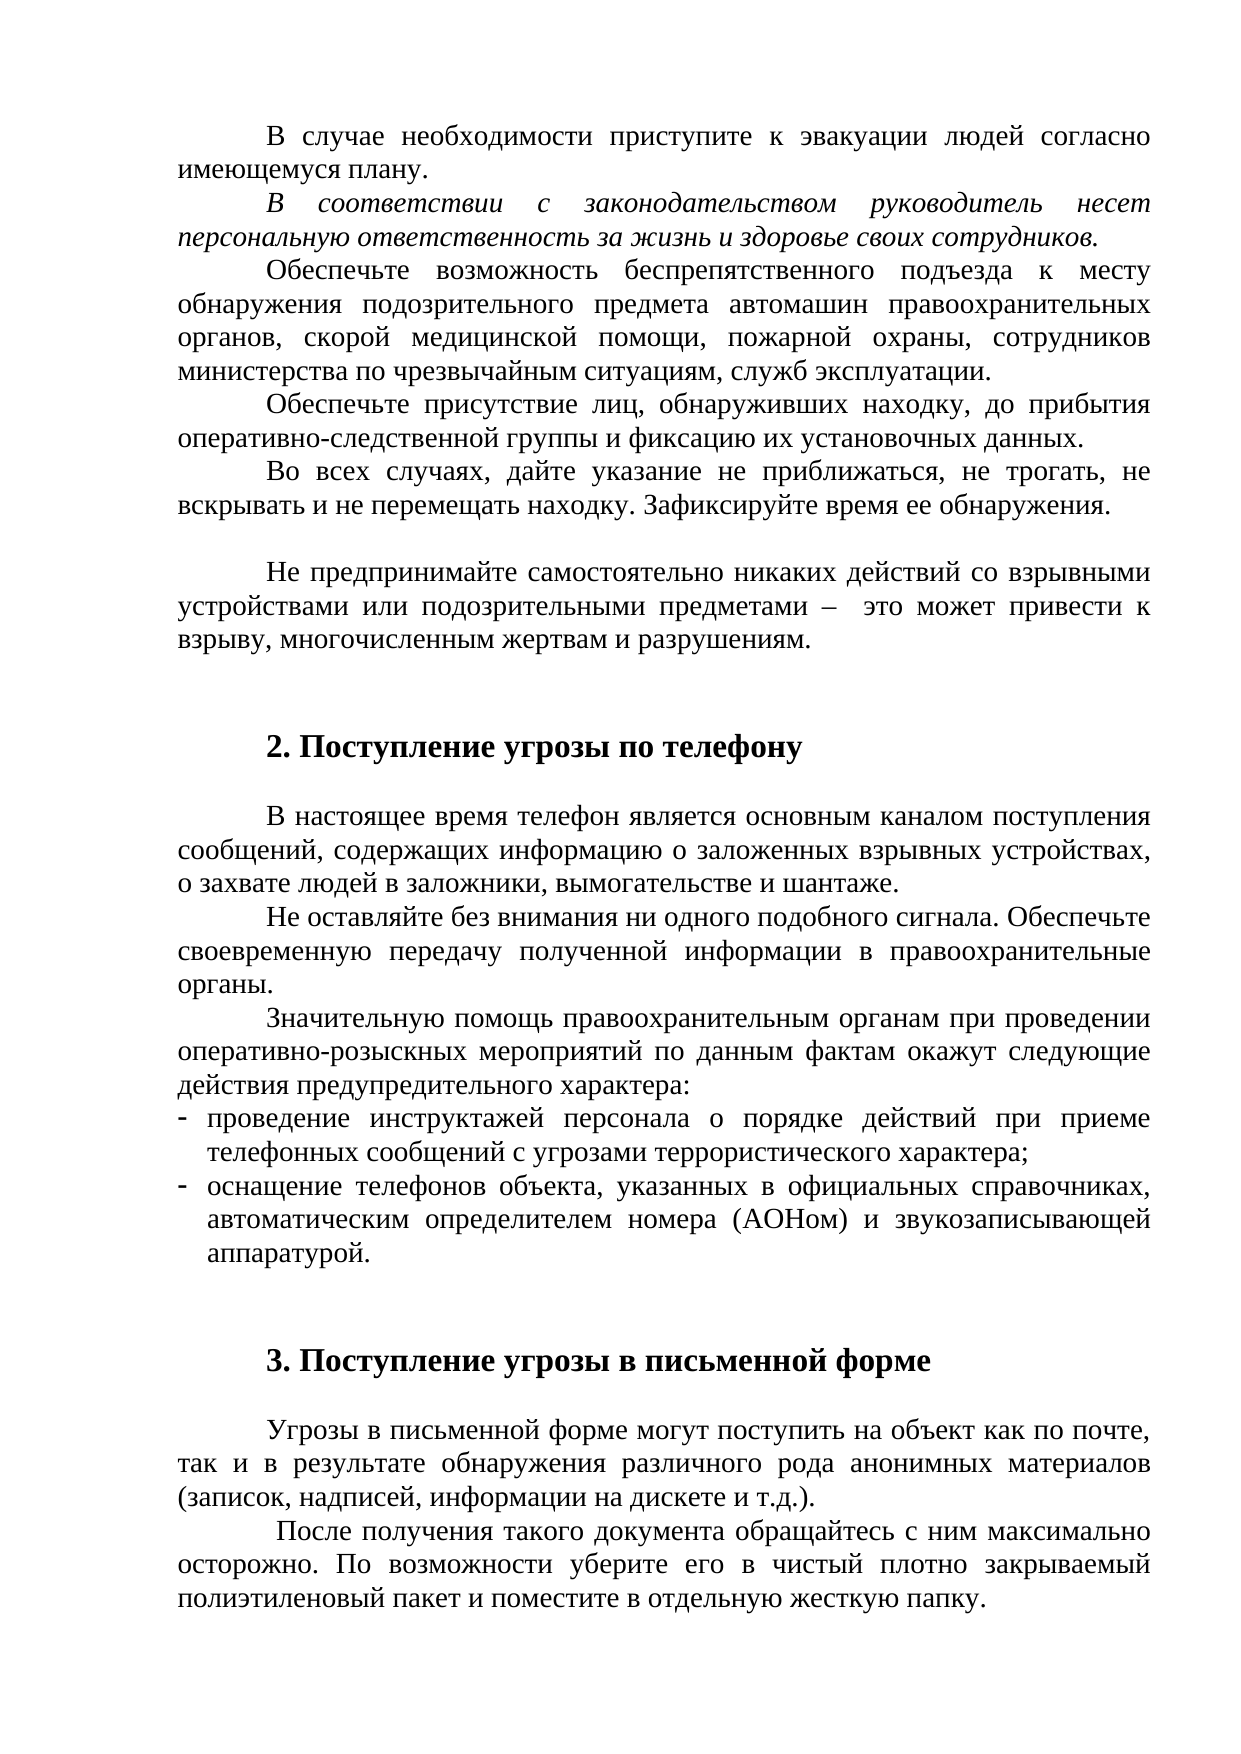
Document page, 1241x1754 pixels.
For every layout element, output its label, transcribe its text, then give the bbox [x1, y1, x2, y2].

list проведение инструктажей персонала о порядке действий при приеме телефонных сообщений с угрозами террористического характера; [177, 1100, 1152, 1168]
text 2. Поступление угрозы по телефону [177, 727, 1152, 765]
text 3. Поступление угрозы в письменной форме [177, 1340, 1152, 1378]
text В настоящее время телефон является основным каналом поступления сообщений, содержащих информацию о заложенных взрывных устройствах, о захвате людей в заложники, вымогательстве и шантаже. [177, 798, 1152, 899]
text В соответствии с законодательством руководитель несет персональную ответственность за жизнь и здоровье своих сотрудников. [177, 185, 1152, 252]
text В случае необходимости приступите к эвакуации людей согласно имеющемуся плану. [177, 118, 1152, 185]
text Не оставляйте без внимания ни одного подобного сигнала. Обеспечьте своевременную передачу полученной информации в правоохранительные органы. [177, 899, 1152, 1000]
list оснащение телефонов объекта, указанных в официальных справочниках, автоматическим определителем номера (АОНом) и звукозаписывающей аппаратурой. [177, 1168, 1152, 1268]
text Обеспечьте присутствие лиц, обнаруживших находку, до прибытия оперативно-следственной группы и фиксацию их установочных данных. [177, 386, 1152, 453]
text Обеспечьте возможность беспрепятственного подъезда к месту обнаружения подозрительного предмета автомашин правоохранительных органов, скорой медицинской помощи, пожарной охраны, сотрудников министерства по чрезвычайным ситуациям, служб эксплуатации. [177, 252, 1152, 386]
text После получения такого документа обращайтесь с ним максимально осторожно. По возможности уберите его в чистый плотно закрываемый полиэтиленовый пакет и поместите в отдельную жесткую папку. [177, 1513, 1152, 1613]
text Во всех случаях, дайте указание не приближаться, не трогать, не вскрывать и не перемещать находку. Зафиксируйте время ее обнаружения. [177, 453, 1152, 521]
text Значительную помощь правоохранительным органам при проведении оперативно-розыскных мероприятий по данным фактам окажут следующие действия предупредительного характера: [177, 1000, 1152, 1100]
text Не предпринимайте самостоятельно никаких действий со взрывными устройствами или подозрительными предметами – это может привести к взрыву, многочисленным жертвам и разрушениям. [177, 554, 1152, 655]
text Угрозы в письменной форме могут поступить на объект как по почте, так и в результате обнаружения различного рода анонимных материалов (записок, надписей, информации на дискете и т.д.). [177, 1412, 1152, 1513]
